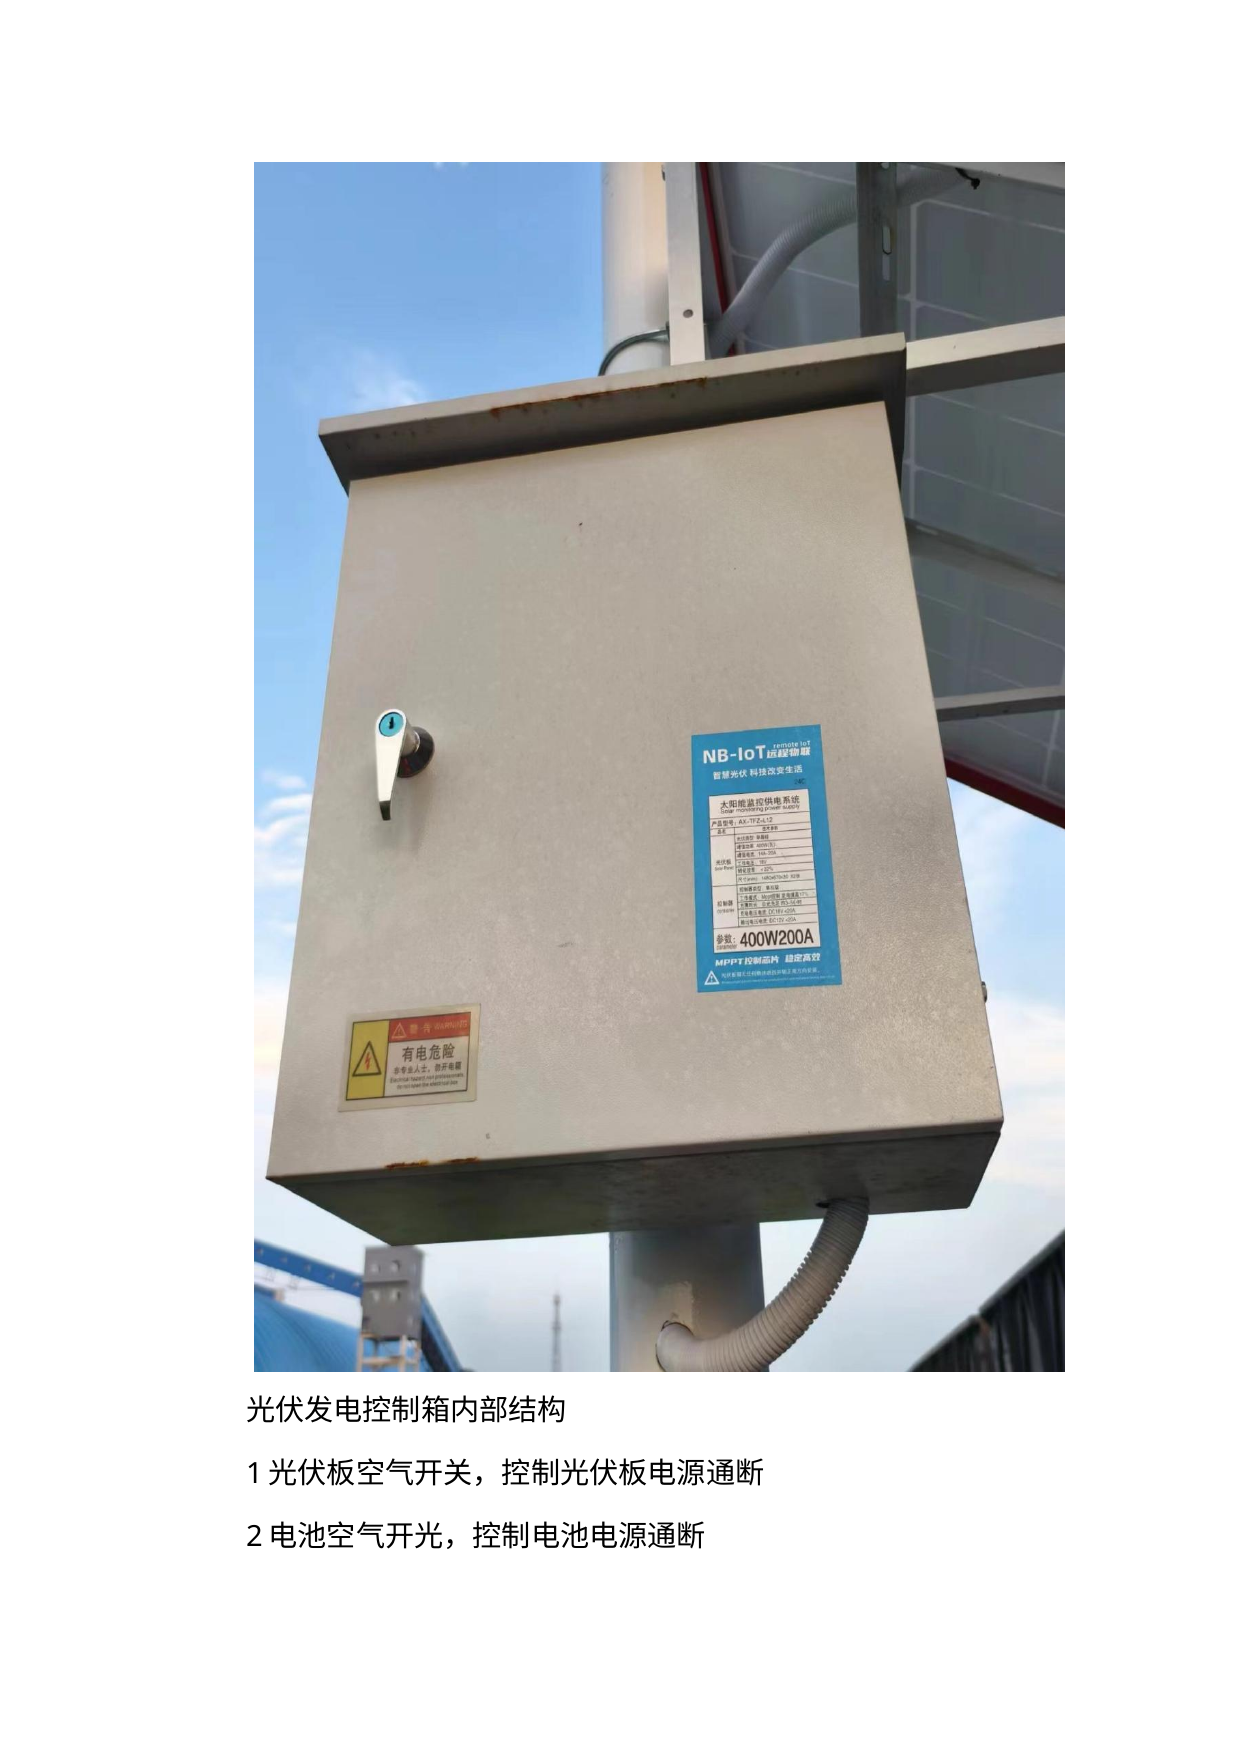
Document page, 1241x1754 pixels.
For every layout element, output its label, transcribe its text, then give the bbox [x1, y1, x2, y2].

text 光伏发电控制箱内部结构 [187, 1386, 1053, 1428]
text 2电池空气开光，控制电池电源通断 [187, 1513, 1053, 1555]
text 1光伏板空气开关，控制光伏板电源通断 [187, 1449, 1053, 1492]
picture [254, 162, 1065, 1372]
